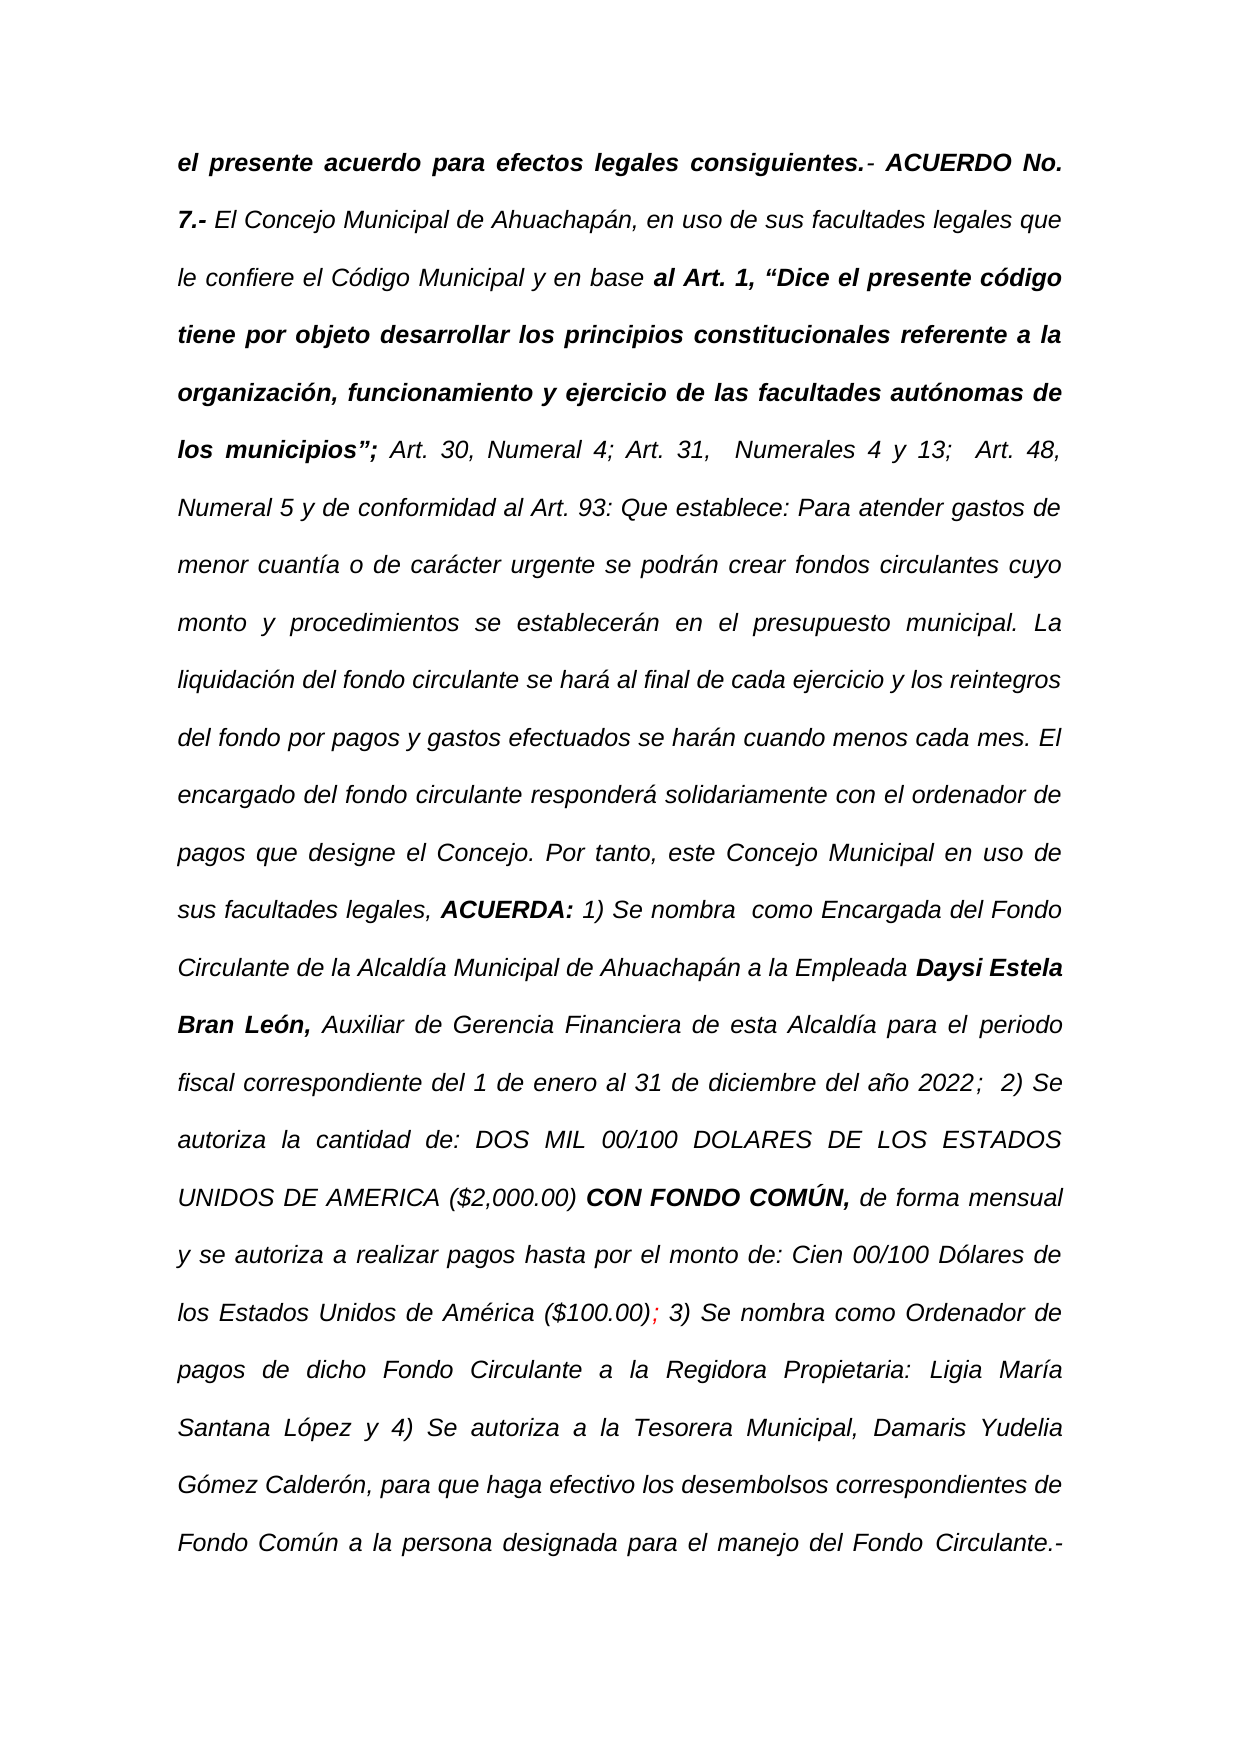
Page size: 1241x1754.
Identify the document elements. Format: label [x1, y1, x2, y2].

text [177, 148, 1063, 1556]
